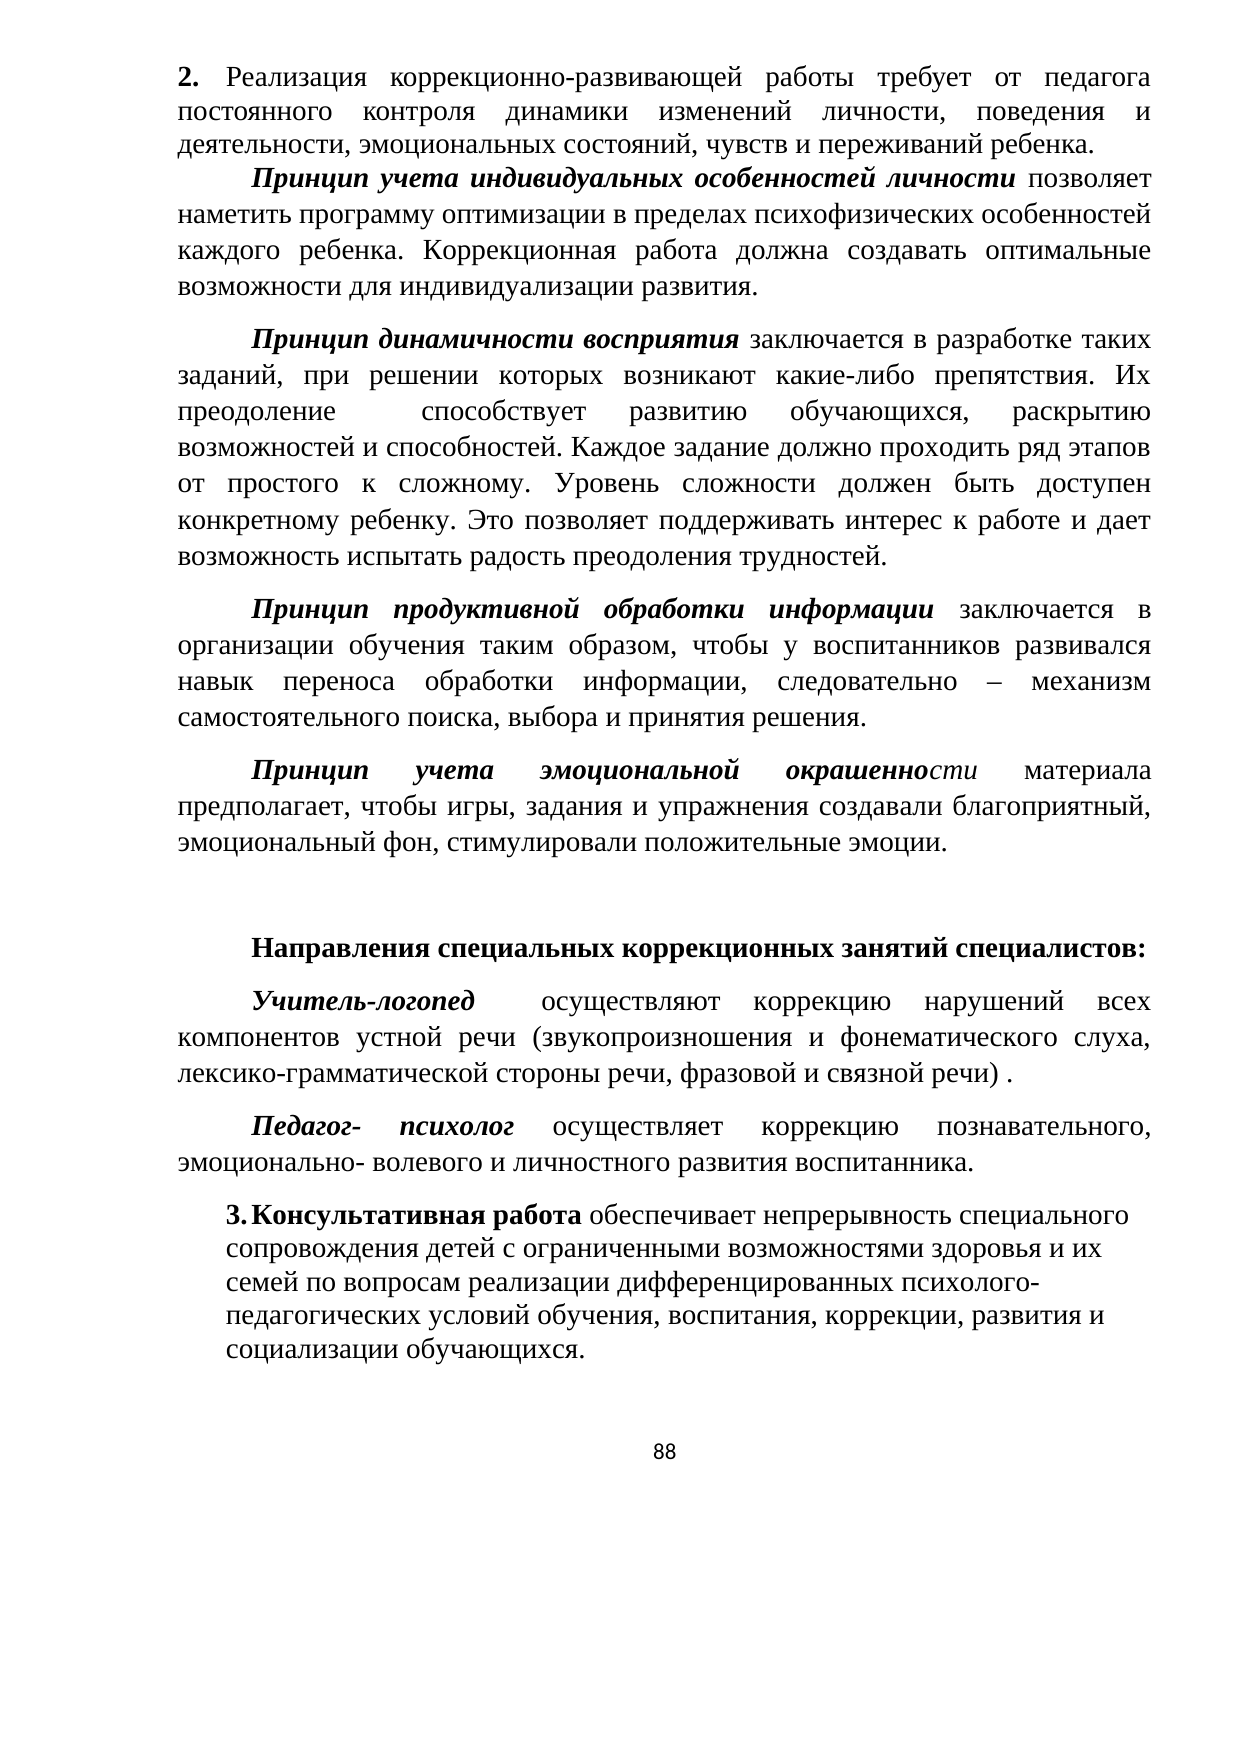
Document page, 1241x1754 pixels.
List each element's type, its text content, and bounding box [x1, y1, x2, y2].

text Принцип учета эмоциональной окрашенности материала предполагает, чтобы игры, задания и упражнения создавали благоприятный, эмоциональный фон, стимулировали положительные эмоции. [177, 752, 1152, 858]
list Консультативная работа обеспечивает непрерывность специального сопровождения детей с ограниченными возможностями здоровья и их семей по вопросам реализации дифференцированных психолого-педагогических условий обучения, воспитания, коррекции, развития и социализации обучающихся. [226, 1197, 1152, 1364]
list Реализация коррекционно-развивающей работы требует от педагога постоянного контроля динамики изменений личности, поведения и деятельности, эмоциональных состояний, чувств и переживаний ребенка. [177, 59, 1152, 160]
text Направления специальных коррекционных занятий специалистов: [177, 930, 1152, 963]
text Принцип учета индивидуальных особенностей личности позволяет наметить программу оптимизации в пределах психофизических особенностей каждого ребенка. Коррекционная работа должна создавать оптимальные возможности для индивидуализации развития. [177, 160, 1152, 302]
text Принцип динамичности восприятия заключается в разработке таких заданий, при решении которых возникают какие-либо препятствия. Их преодоление способствует развитию обучающихся, раскрытию возможностей и способностей. Каждое задание должно проходить ряд этапов от простого к сложному. Уровень сложности должен быть доступен конкретному ребенку. Это позволяет поддерживать интерес к работе и дает возможность испытать радость преодоления трудностей. [177, 321, 1152, 571]
text Принцип продуктивной обработки информации заключается в организации обучения таким образом, чтобы у воспитанников развивался навык переноса обработки информации, следовательно – механизм самостоятельного поиска, выбора и принятия решения. [177, 591, 1152, 733]
text Педагог- психолог осуществляет коррекцию познавательного, эмоционально- волевого и личностного развития воспитанника. [177, 1108, 1152, 1177]
text Учитель-логопед осуществляют коррекцию нарушений всех компонентов устной речи (звукопроизношения и фонематического слуха, лексико-грамматической стороны речи, фразовой и связной речи) . [177, 983, 1152, 1088]
